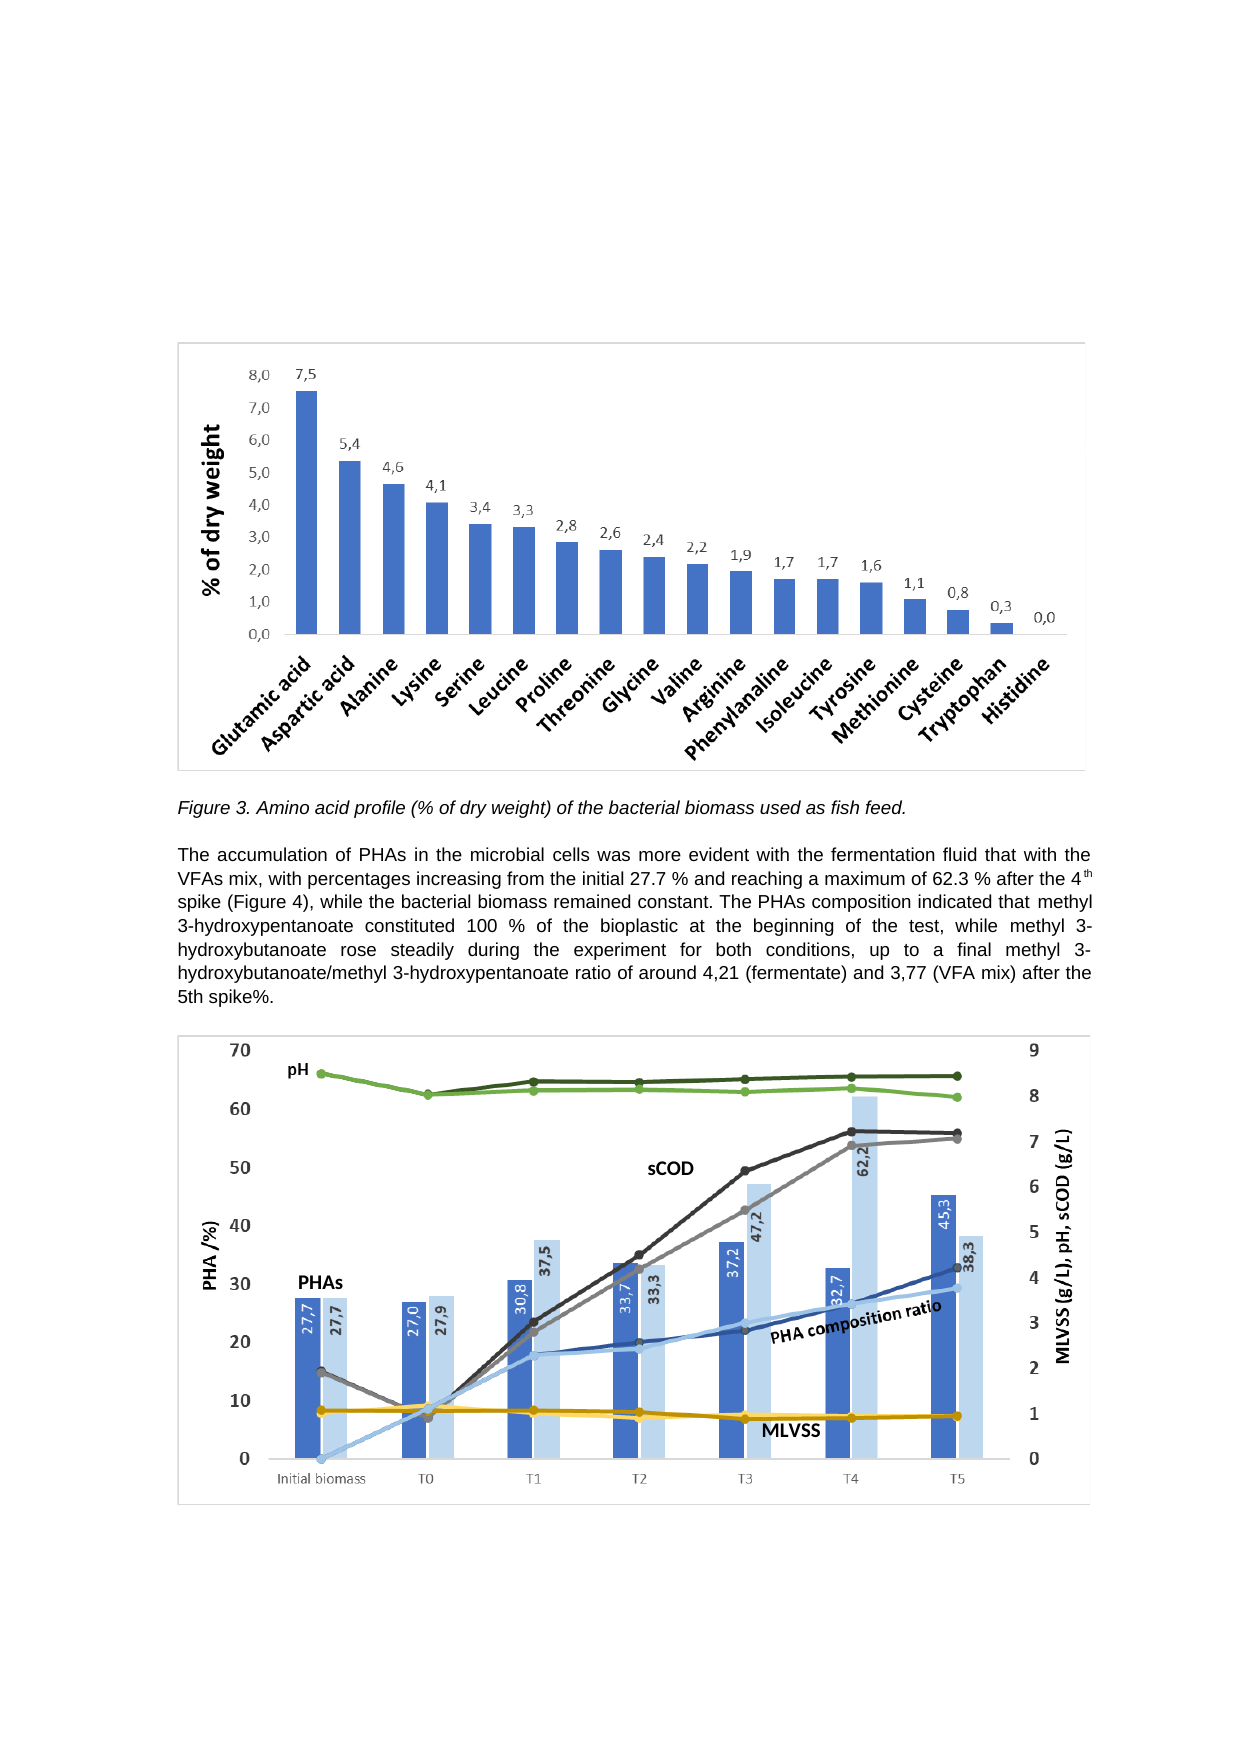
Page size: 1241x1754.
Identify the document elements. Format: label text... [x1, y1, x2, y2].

text Figure 3. Amino acid profile (% of dry weight) of the bacterial biomass used as fish feed. [177, 797, 1092, 818]
text The accumulation of PHAs in the microbial cells was more evident with the fermentation fluid that with the VFAs mix, with percentages increasing from the initial 27.7 % and reaching a maximum of 62.3 % after the 4th spike (Figure 4), while the bacterial biomass remained constant. The PHAs composition indicated that methyl 3-hydroxypentanoate constituted 100 % of the bioplastic at the beginning of the test, while methyl 3-hydroxybutanoate rose steadily during the experiment for both conditions, up to a final methyl 3-hydroxybutanoate/methyl 3-hydroxypentanoate ratio of around 4,21 (fermentate) and 3,77 (VFA mix) after the 5th spike%. [177, 844, 1092, 1007]
picture [177, 1035, 1091, 1505]
picture [177, 342, 1086, 771]
